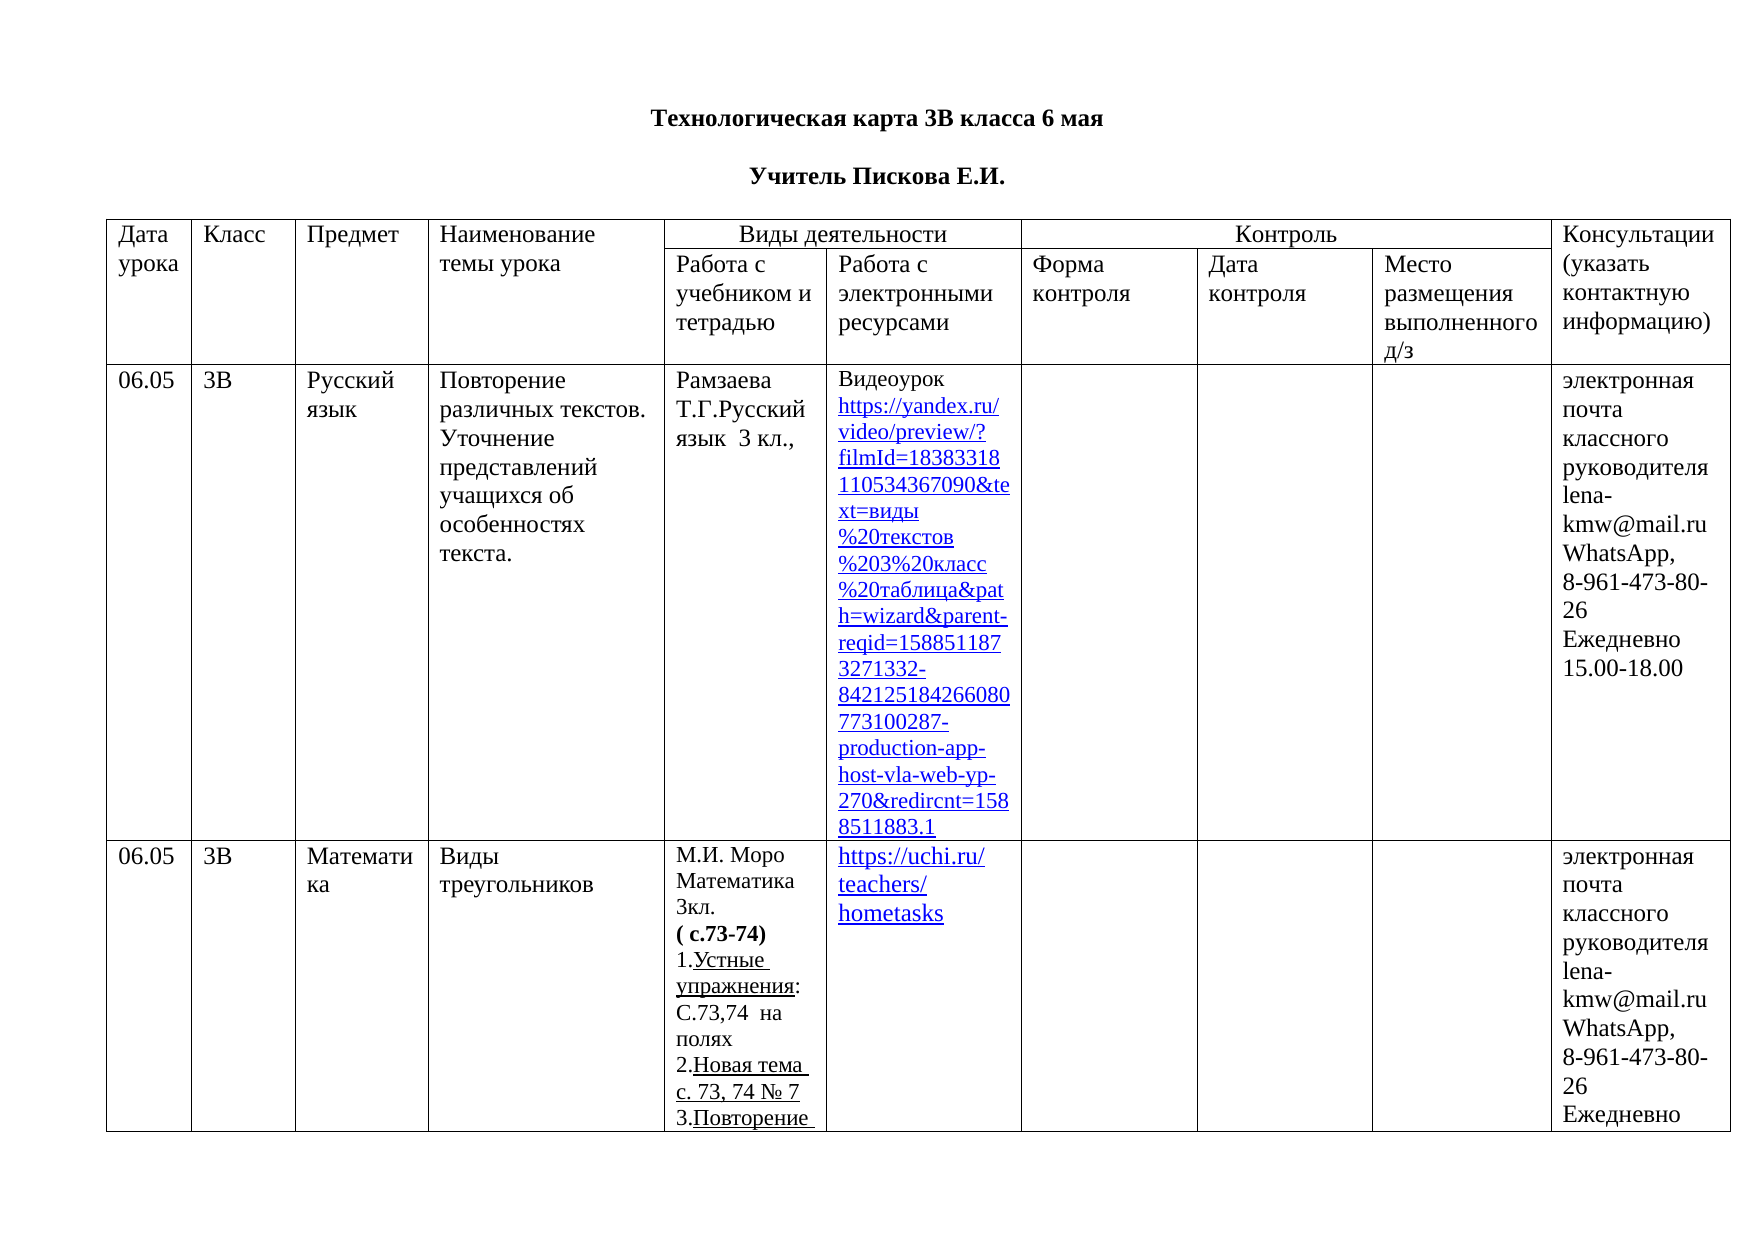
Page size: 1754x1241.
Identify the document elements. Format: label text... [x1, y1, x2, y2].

table_header Наименование темы урока [429, 220, 664, 364]
table_header Дата урока [107, 220, 191, 364]
table_header Виды деятельности [665, 220, 1021, 248]
table_cell Математика [296, 841, 428, 1131]
table_cell Повторение различных текстов. Уточнение представлений учащихся об особенностях текста. [429, 365, 664, 840]
text Учитель Пискова Е.И. [118, 161, 1636, 190]
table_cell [665, 841, 826, 1131]
table_cell 06.05 [107, 841, 191, 1131]
table_cell 3В [192, 841, 295, 1131]
table_cell 3В [192, 365, 295, 840]
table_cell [1552, 841, 1730, 1131]
table_cell [1022, 841, 1197, 1131]
table_header Предмет [296, 220, 428, 364]
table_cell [827, 841, 1021, 1131]
table_cell [1198, 365, 1372, 840]
table_cell [1373, 841, 1551, 1131]
table_header Контроль [1022, 220, 1551, 248]
table_cell Видеоурок https://yandex.ru/video/preview/?filmId=18383318110534367090&text=виды%20текстов%203%20класс%20таблица&path=wizard&parent-reqid=1588511873271332-842125184266080773100287-production-app-host-vla-web-yp-270&redircnt=1588511883.1 [827, 365, 1021, 840]
table_cell Русский язык [296, 365, 428, 840]
table_cell Форма контроля [1022, 249, 1197, 364]
table_cell Работа с учебником и тетрадью [665, 249, 826, 364]
table_cell [1022, 365, 1197, 840]
table_cell Рамзаева Т.Г.Русский язык 3 кл., [665, 365, 826, 840]
table_cell 06.05 [107, 365, 191, 840]
table_cell [1198, 841, 1372, 1131]
table_header Класс [192, 220, 295, 364]
table_header Консультации (указать контактную информацию) [1552, 220, 1730, 364]
table_cell Место размещения выполненного д/з [1373, 249, 1551, 364]
table_cell Работа с электронными ресурсами [827, 249, 1021, 364]
table_cell Дата контроля [1198, 249, 1372, 364]
table_cell электронная почта классного руководителя lena-kmw@mail.ru WhatsApp, 8-961-473-80-26 Ежедневно 15.00-18.00 [1552, 365, 1730, 840]
text Технологическая карта 3В класса 6 мая [118, 103, 1636, 132]
table_cell Виды треугольников [429, 841, 664, 1131]
table_cell [1373, 365, 1551, 840]
